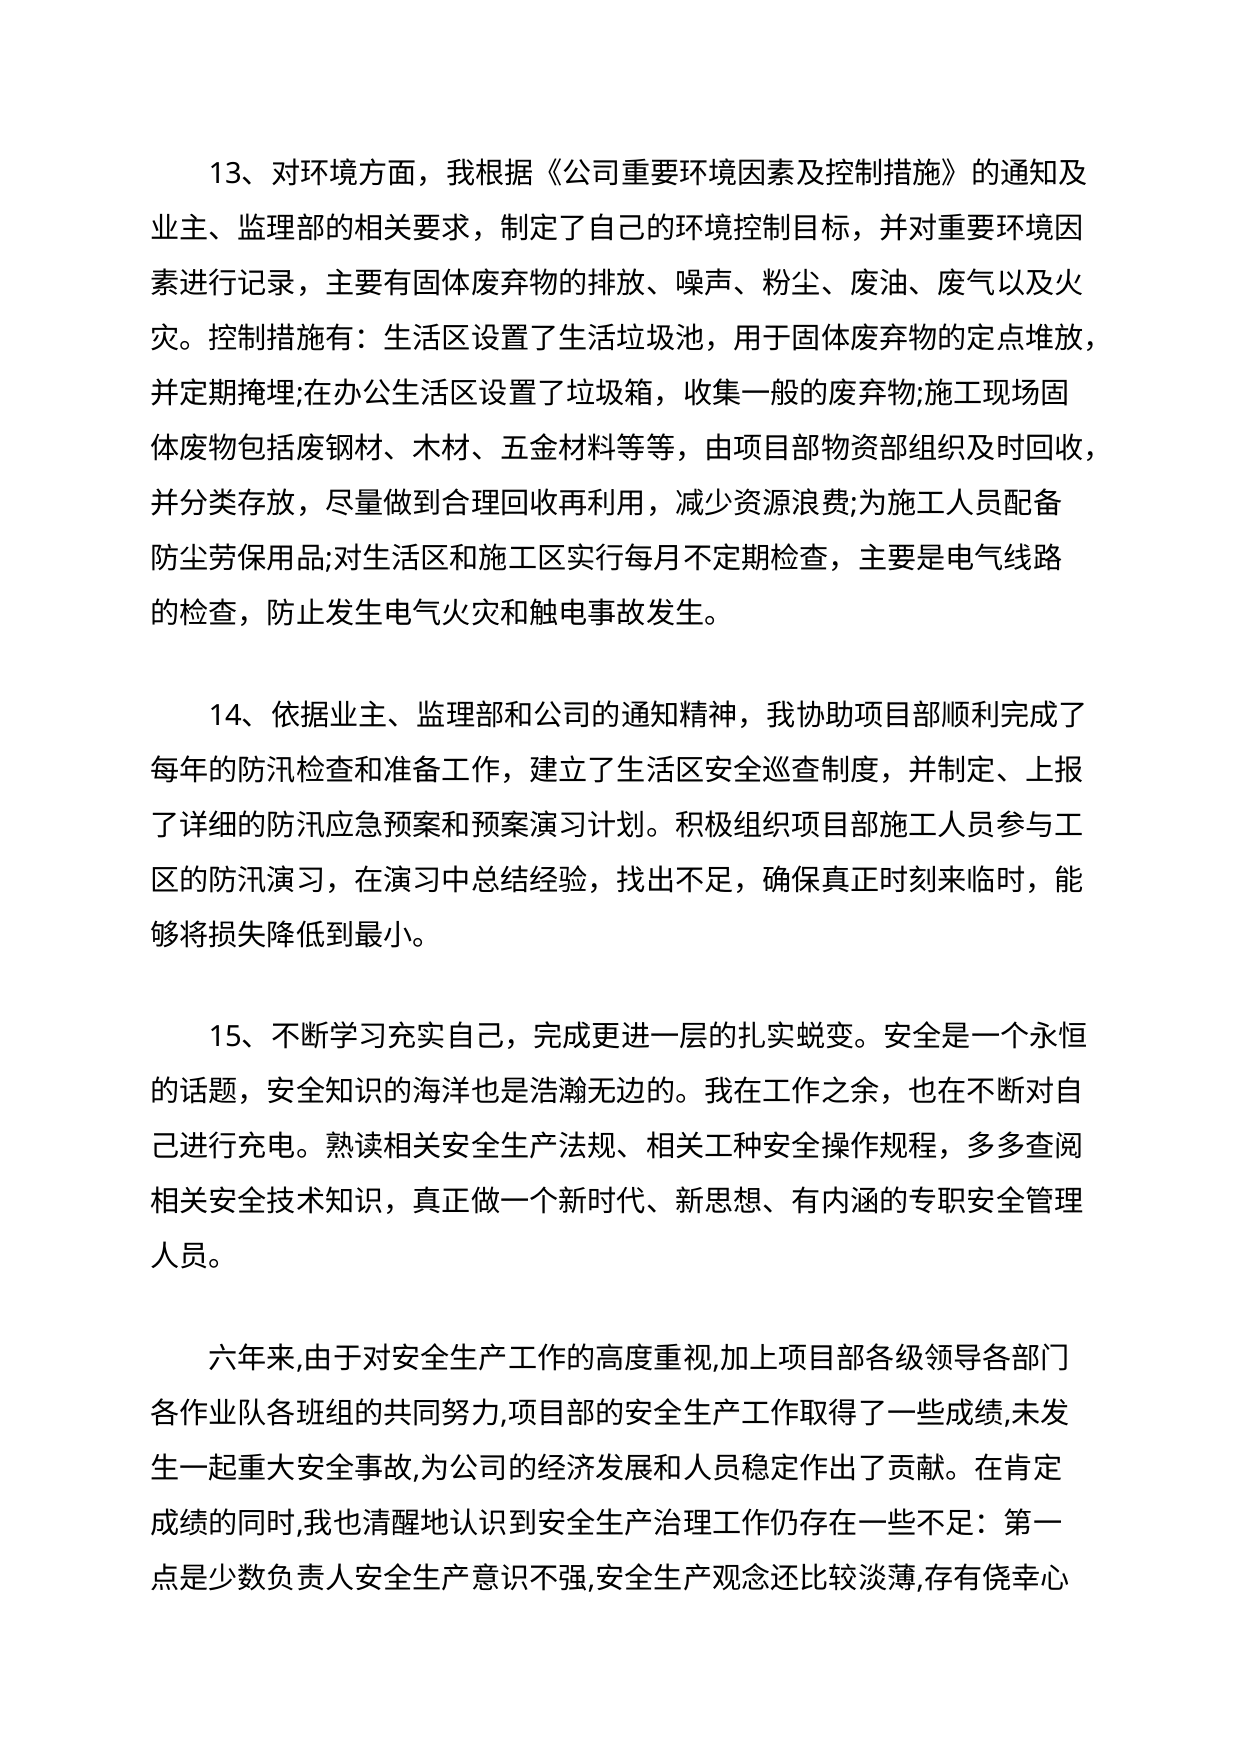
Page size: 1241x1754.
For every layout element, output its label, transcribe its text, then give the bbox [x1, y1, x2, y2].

text 15、不断学习充实自己，完成更进一层的扎实蜕变。安全是一个永恒的话题，安全知识的海洋也是浩瀚无边的。我在工作之余，也在不断对自己进行充电。熟读相关安全生产法规、相关工种安全操作规程，多多查阅相关安全技术知识，真正做一个新时代、新思想、有内涵的专职安全管理人员。 [150, 1013, 1090, 1275]
text 14、依据业主、监理部和公司的通知精神，我协助项目部顺利完成了每年的防汛检查和准备工作，建立了生活区安全巡查制度，并制定、上报了详细的防汛应急预案和预案演习计划。积极组织项目部施工人员参与工区的防汛演习，在演习中总结经验，找出不足，确保真正时刻来临时，能够将损失降低到最小。 [150, 691, 1090, 953]
text 13、对环境方面，我根据《公司重要环境因素及控制措施》的通知及业主、监理部的相关要求，制定了自己的环境控制目标，并对重要环境因素进行记录，主要有固体废弃物的排放、噪声、粉尘、废油、废气以及火灾。控制措施有：生活区设置了生活垃圾池，用于固体废弃物的定点堆放，并定期掩埋;在办公生活区设置了垃圾箱，收集一般的废弃物;施工现场固体废物包括废钢材、木材、五金材料等等，由项目部物资部组织及时回收，并分类存放，尽量做到合理回收再利用，减少资源浪费;为施工人员配备防尘劳保用品;对生活区和施工区实行每月不定期检查，主要是电气线路的检查，防止发生电气火灾和触电事故发生。 [150, 150, 1090, 632]
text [150, 1334, 1090, 1597]
